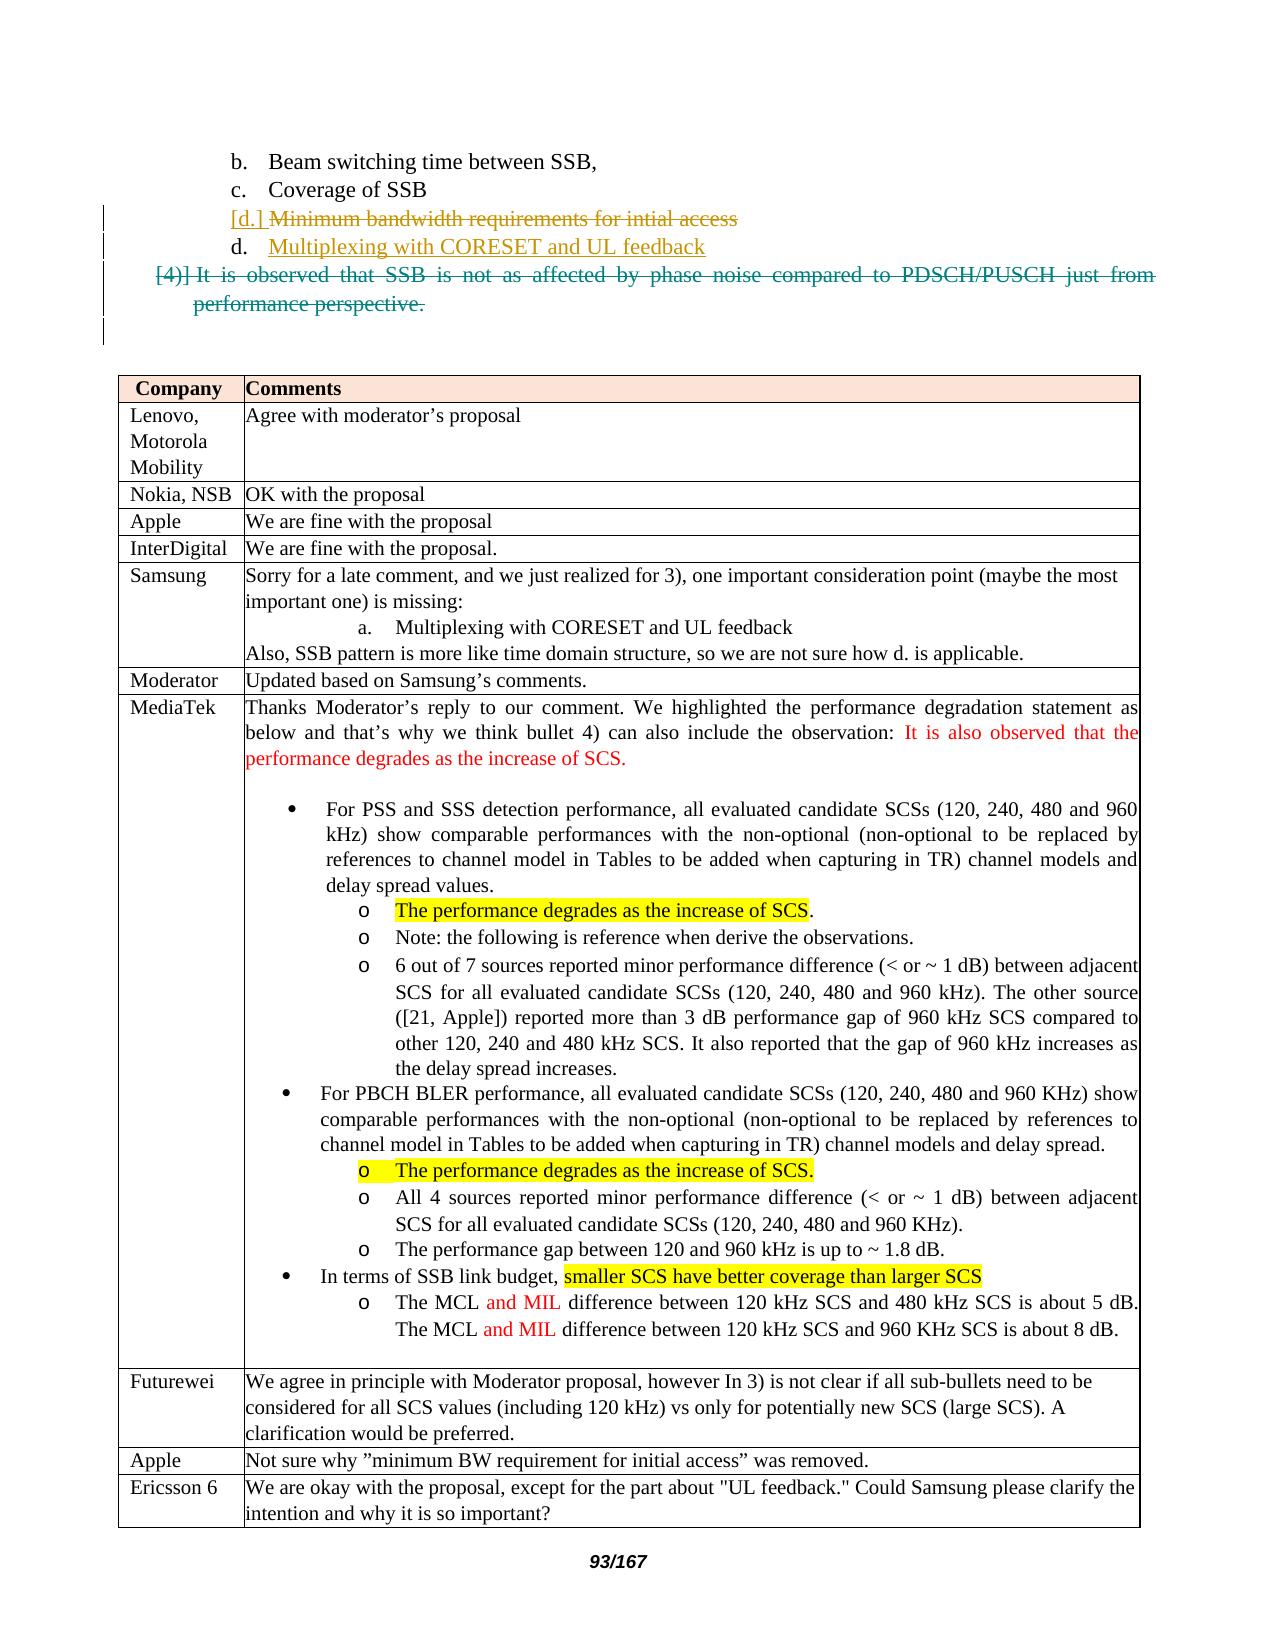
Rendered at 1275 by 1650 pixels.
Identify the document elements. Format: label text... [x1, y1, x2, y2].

list Beam switching time between SSB, [231, 148, 1157, 174]
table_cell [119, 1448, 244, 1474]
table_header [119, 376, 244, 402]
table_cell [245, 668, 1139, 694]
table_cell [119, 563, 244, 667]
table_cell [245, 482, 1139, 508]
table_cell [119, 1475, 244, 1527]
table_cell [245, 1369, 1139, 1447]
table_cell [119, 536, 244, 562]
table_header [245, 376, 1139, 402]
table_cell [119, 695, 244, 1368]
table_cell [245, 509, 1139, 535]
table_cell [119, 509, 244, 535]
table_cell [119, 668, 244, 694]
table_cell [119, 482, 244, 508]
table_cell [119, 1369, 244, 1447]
list Coverage of SSB [231, 176, 1157, 202]
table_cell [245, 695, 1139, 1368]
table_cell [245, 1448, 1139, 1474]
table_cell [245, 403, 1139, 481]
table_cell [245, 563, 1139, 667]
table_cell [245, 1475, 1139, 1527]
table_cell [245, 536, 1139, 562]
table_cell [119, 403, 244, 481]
